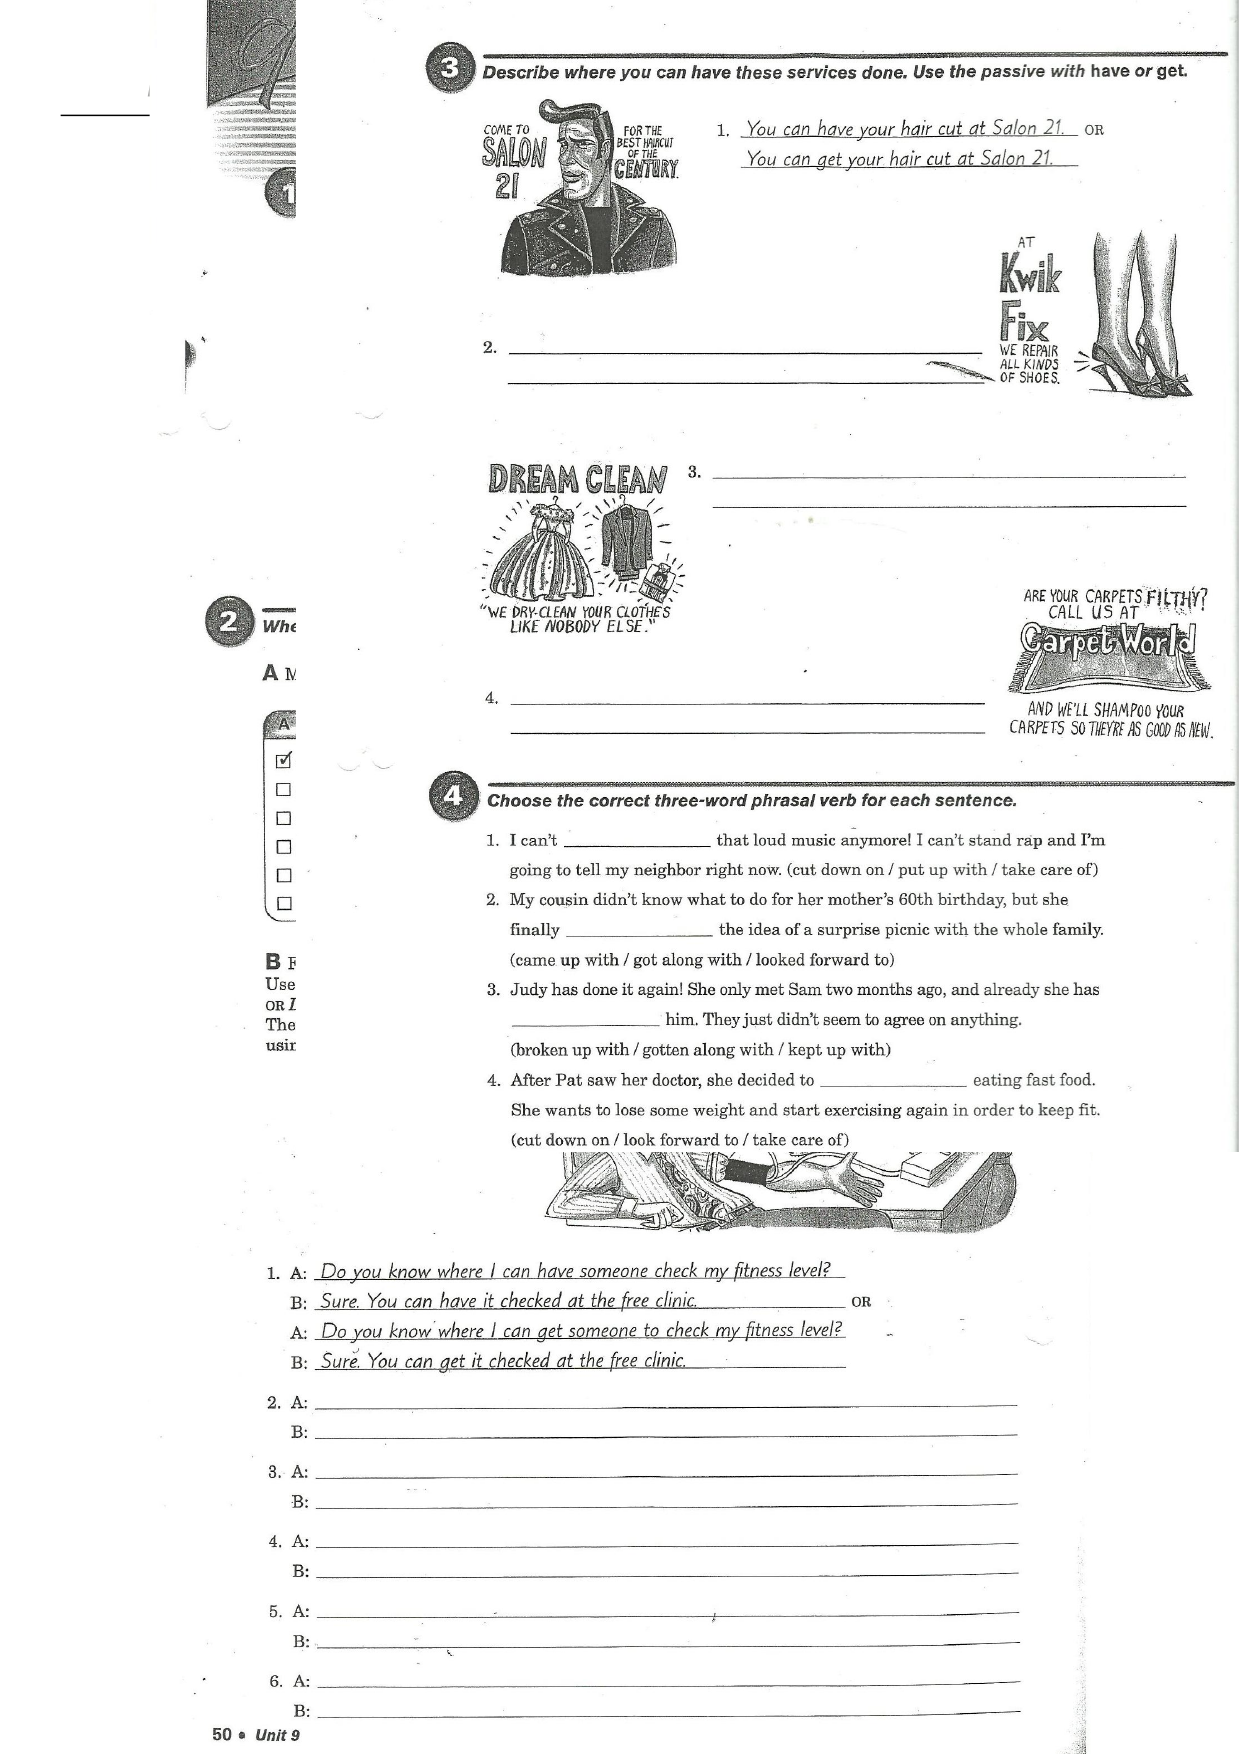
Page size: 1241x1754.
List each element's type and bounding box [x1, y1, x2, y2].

picture [146, 0, 1239, 1754]
